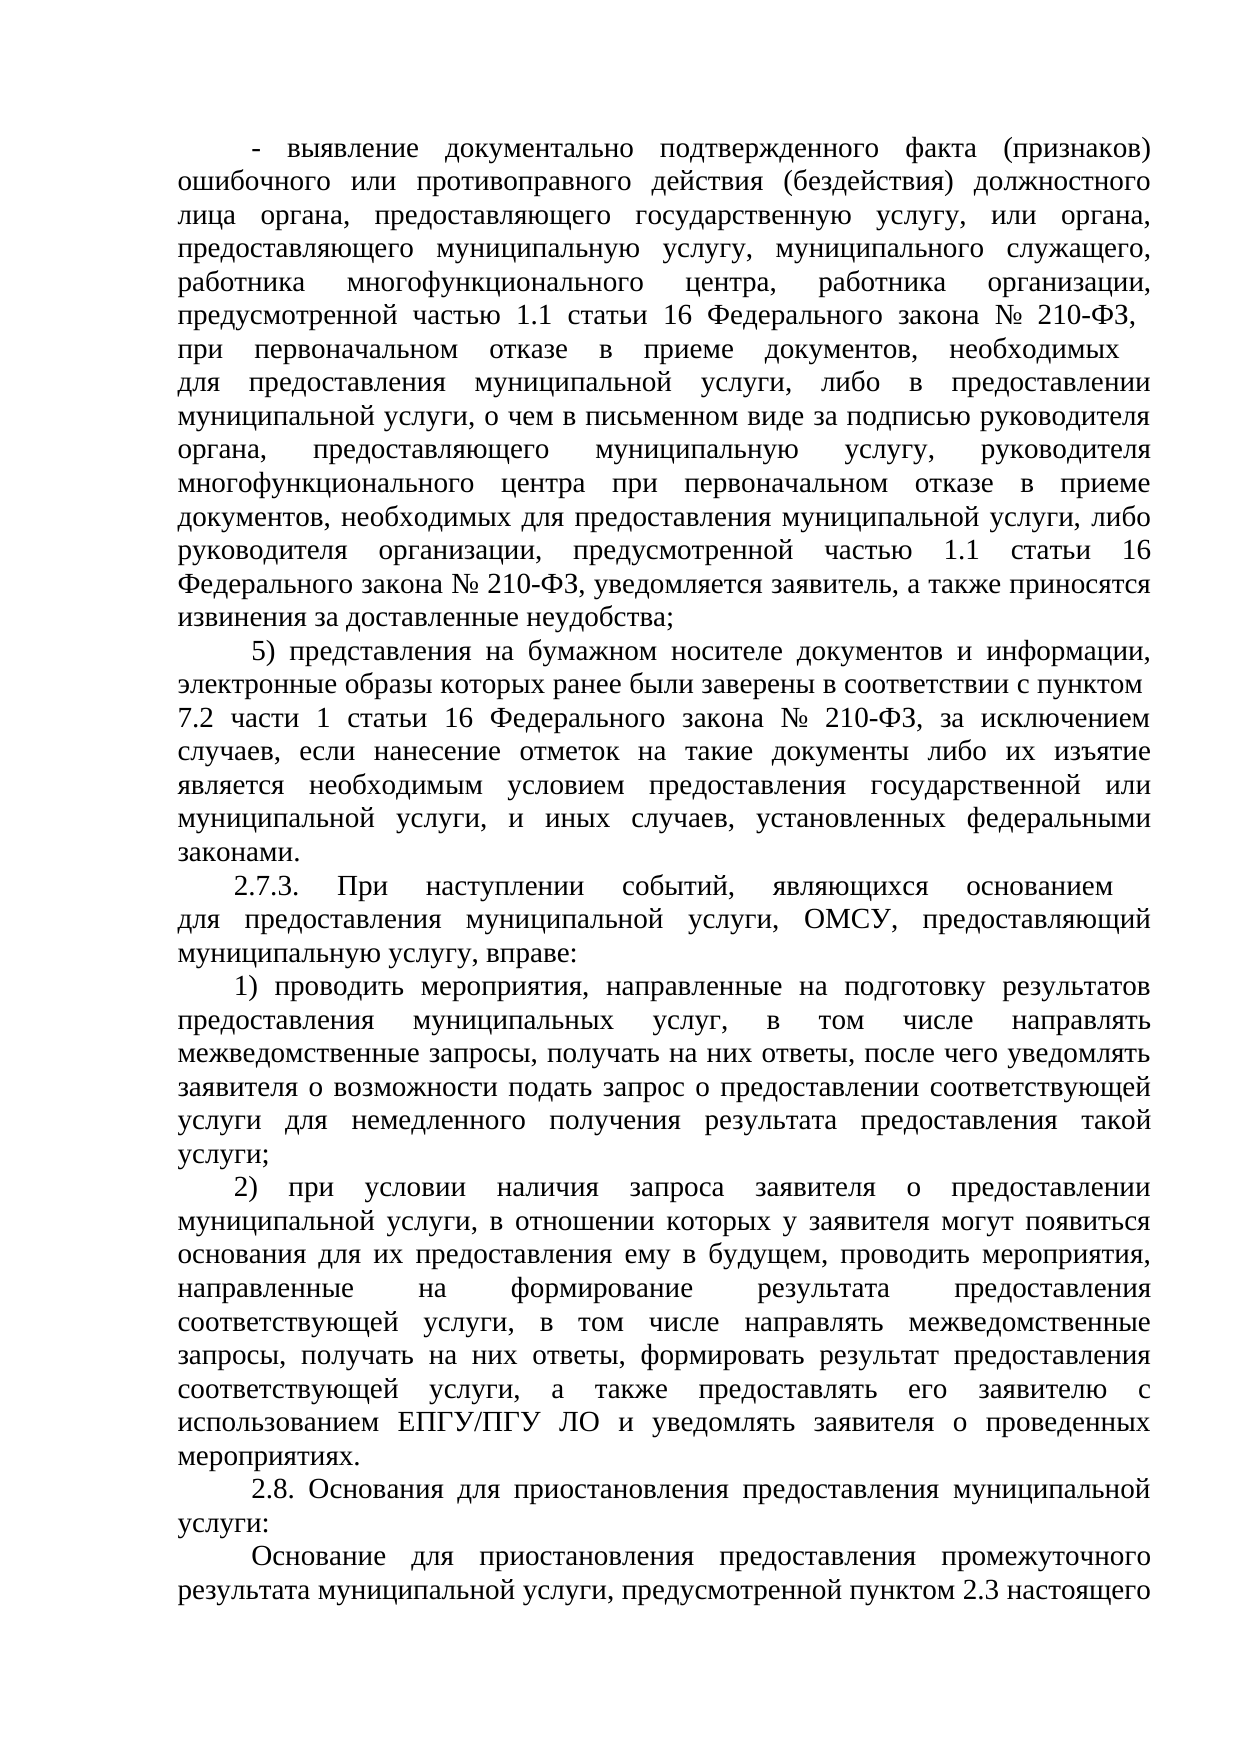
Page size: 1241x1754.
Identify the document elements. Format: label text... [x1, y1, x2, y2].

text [177, 1538, 1152, 1606]
text 1) проводить мероприятия, направленные на подготовку результатов предоставления муниципальных услуг, в том числе направлять межведомственные запросы, получать на них ответы, после чего уведомлять заявителя о возможности подать запрос о предоставлении соответствующей услуги для немедленного получения результата предоставления такой услуги; [177, 968, 1152, 1169]
text 2) при условии наличия запроса заявителя о предоставлении муниципальной услуги, в отношении которых у заявителя могут появиться основания для их предоставления ему в будущем, проводить мероприятия, направленные на формирование результата предоставления соответствующей услуги, в том числе направлять межведомственные запросы, получать на них ответы, формировать результат предоставления соответствующей услуги, а также предоставлять его заявителю с использованием ЕПГУ/ПГУ ЛО и уведомлять заявителя о проведенных мероприятиях. [177, 1169, 1152, 1471]
text - выявление документально подтвержденного факта (признаков) ошибочного или противоправного действия (бездействия) должностного лица органа, предоставляющего государственную услугу, или органа, предоставляющего муниципальную услугу, муниципального служащего, работника многофункционального центра, работника организации, предусмотренной частью 1.1 статьи 16 Федерального закона № 210-ФЗ, при первоначальном отказе в приеме документов, необходимых для предоставления муниципальной услуги, либо в предоставлении муниципальной услуги, о чем в письменном виде за подписью руководителя органа, предоставляющего муниципальную услугу, руководителя многофункционального центра при первоначальном отказе в приеме документов, необходимых для предоставления муниципальной услуги, либо руководителя организации, предусмотренной частью 1.1 статьи 16 Федерального закона № 210-ФЗ, уведомляется заявитель, а также приносятся извинения за доставленные неудобства; [177, 130, 1152, 633]
text 5) представления на бумажном носителе документов и информации, электронные образы которых ранее были заверены в соответствии с пунктом 7.2 части 1 статьи 16 Федерального закона № 210-ФЗ, за исключением случаев, если нанесение отметок на такие документы либо их изъятие является необходимым условием предоставления государственной или муниципальной услуги, и иных случаев, установленных федеральными законами. [177, 633, 1152, 868]
text 2.7.3. При наступлении событий, являющихся основанием для предоставления муниципальной услуги, ОМСУ, предоставляющий муниципальную услугу, вправе: [177, 868, 1152, 968]
text 2.8. Основания для приостановления предоставления муниципальной услуги: [177, 1471, 1152, 1538]
